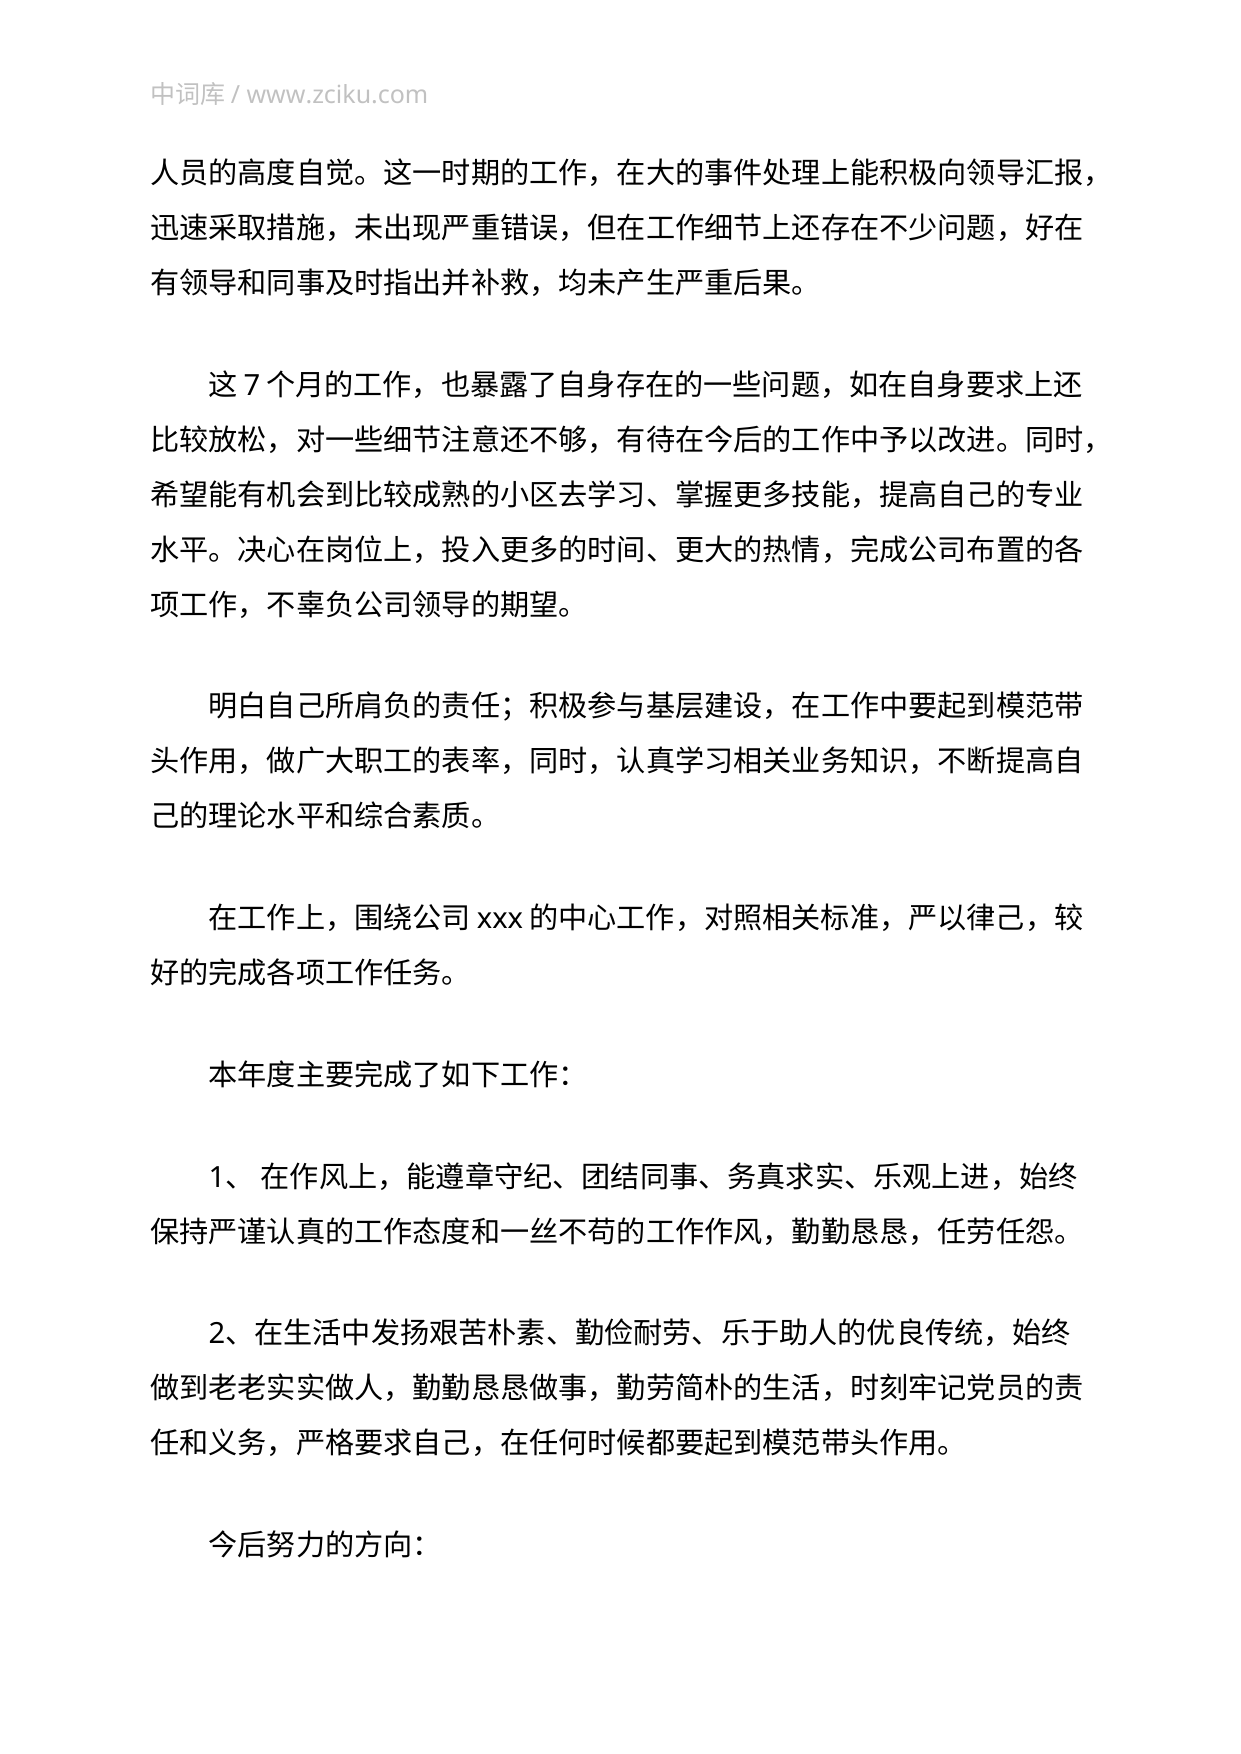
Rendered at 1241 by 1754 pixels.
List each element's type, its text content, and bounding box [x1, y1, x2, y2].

text 2、在生活中发扬艰苦朴素、勤俭耐劳、乐于助人的优良传统，始终做到老老实实做人，勤勤恳恳做事，勤劳简朴的生活，时刻牢记党员的责任和义务，严格要求自己，在任何时候都要起到模范带头作用。 [150, 1310, 1090, 1462]
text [150, 150, 1090, 302]
text 这7个月的工作，也暴露了自身存在的一些问题，如在自身要求上还比较放松，对一些细节注意还不够，有待在今后的工作中予以改进。同时，希望能有机会到比较成熟的小区去学习、掌握更多技能，提高自己的专业水平。决心在岗位上，投入更多的时间、更大的热情，完成公司布置的各项工作，不辜负公司领导的期望。 [150, 362, 1090, 623]
text 今后努力的方向： [150, 1522, 1090, 1564]
text 在工作上，围绕公司xxx的中心工作，对照相关标准，严以律己，较好的完成各项工作任务。 [150, 894, 1090, 992]
text 明白自己所肩负的责任；积极参与基层建设，在工作中要起到模范带头作用，做广大职工的表率，同时，认真学习相关业务知识，不断提高自己的理论水平和综合素质。 [150, 683, 1090, 835]
text 1、 在作风上，能遵章守纪、团结同事、务真求实、乐观上进，始终保持严谨认真的工作态度和一丝不苟的工作作风，勤勤恳恳，任劳任怨。 [150, 1153, 1090, 1250]
text 本年度主要完成了如下工作： [150, 1051, 1090, 1094]
